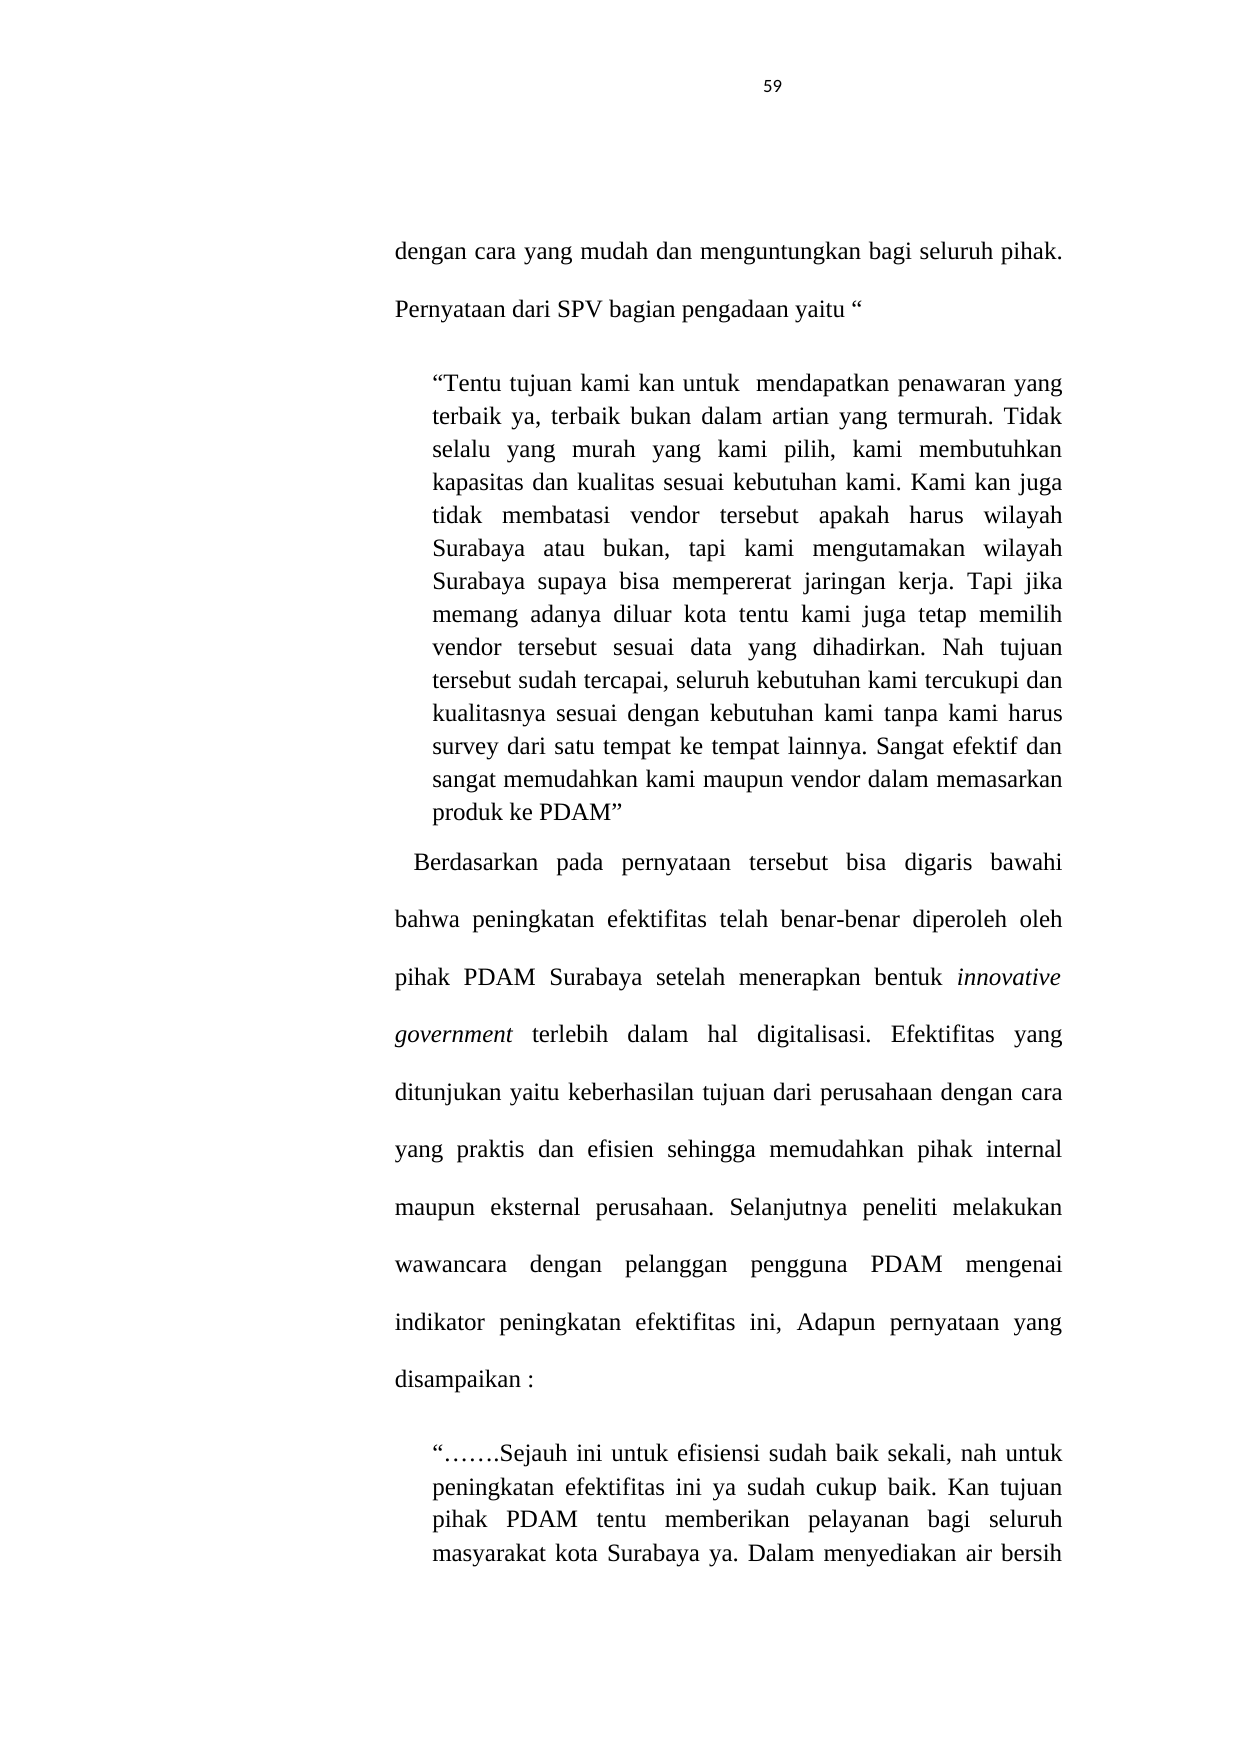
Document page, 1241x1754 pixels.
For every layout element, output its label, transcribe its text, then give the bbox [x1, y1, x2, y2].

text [432, 1438, 1063, 1566]
text “Tentu tujuan kami kan untuk mendapatkan penawaran yang terbaik ya, terbaik bukan dalam artian yang termurah. Tidak selalu yang murah yang kami pilih, kami membutuhkan kapasitas dan kualitas sesuai kebutuhan kami. Kami kan juga tidak membatasi vendor tersebut apakah harus wilayah Surabaya atau bukan, tapi kami mengutamakan wilayah Surabaya supaya bisa mempererat jaringan kerja. Tapi jika memang adanya diluar kota tentu kami juga tetap memilih vendor tersebut sesuai data yang dihadirkan. Nah tujuan tersebut sudah tercapai, seluruh kebutuhan kami tercukupi dan kualitasnya sesuai dengan kebutuhan kami tanpa kami harus survey dari satu tempat ke tempat lainnya. Sangat efektif dan sangat memudahkan kami maupun vendor dalam memasarkan produk ke PDAM” [432, 368, 1063, 826]
text Berdasarkan pada pernyataan tersebut bisa digaris bawahi bahwa peningkatan efektifitas telah benar-benar diperoleh oleh pihak PDAM Surabaya setelah menerapkan bentuk innovative government terlebih dalam hal digitalisasi. Efektifitas yang ditunjukan yaitu keberhasilan tujuan dari perusahaan dengan cara yang praktis dan efisien sehingga memudahkan pihak internal maupun eksternal perusahaan. Selanjutnya peneliti melakukan wawancara dengan pelanggan pengguna PDAM mengenai indikator peningkatan efektifitas ini, Adapun pernyataan yang disampaikan : [394, 847, 1063, 1393]
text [394, 236, 1063, 322]
